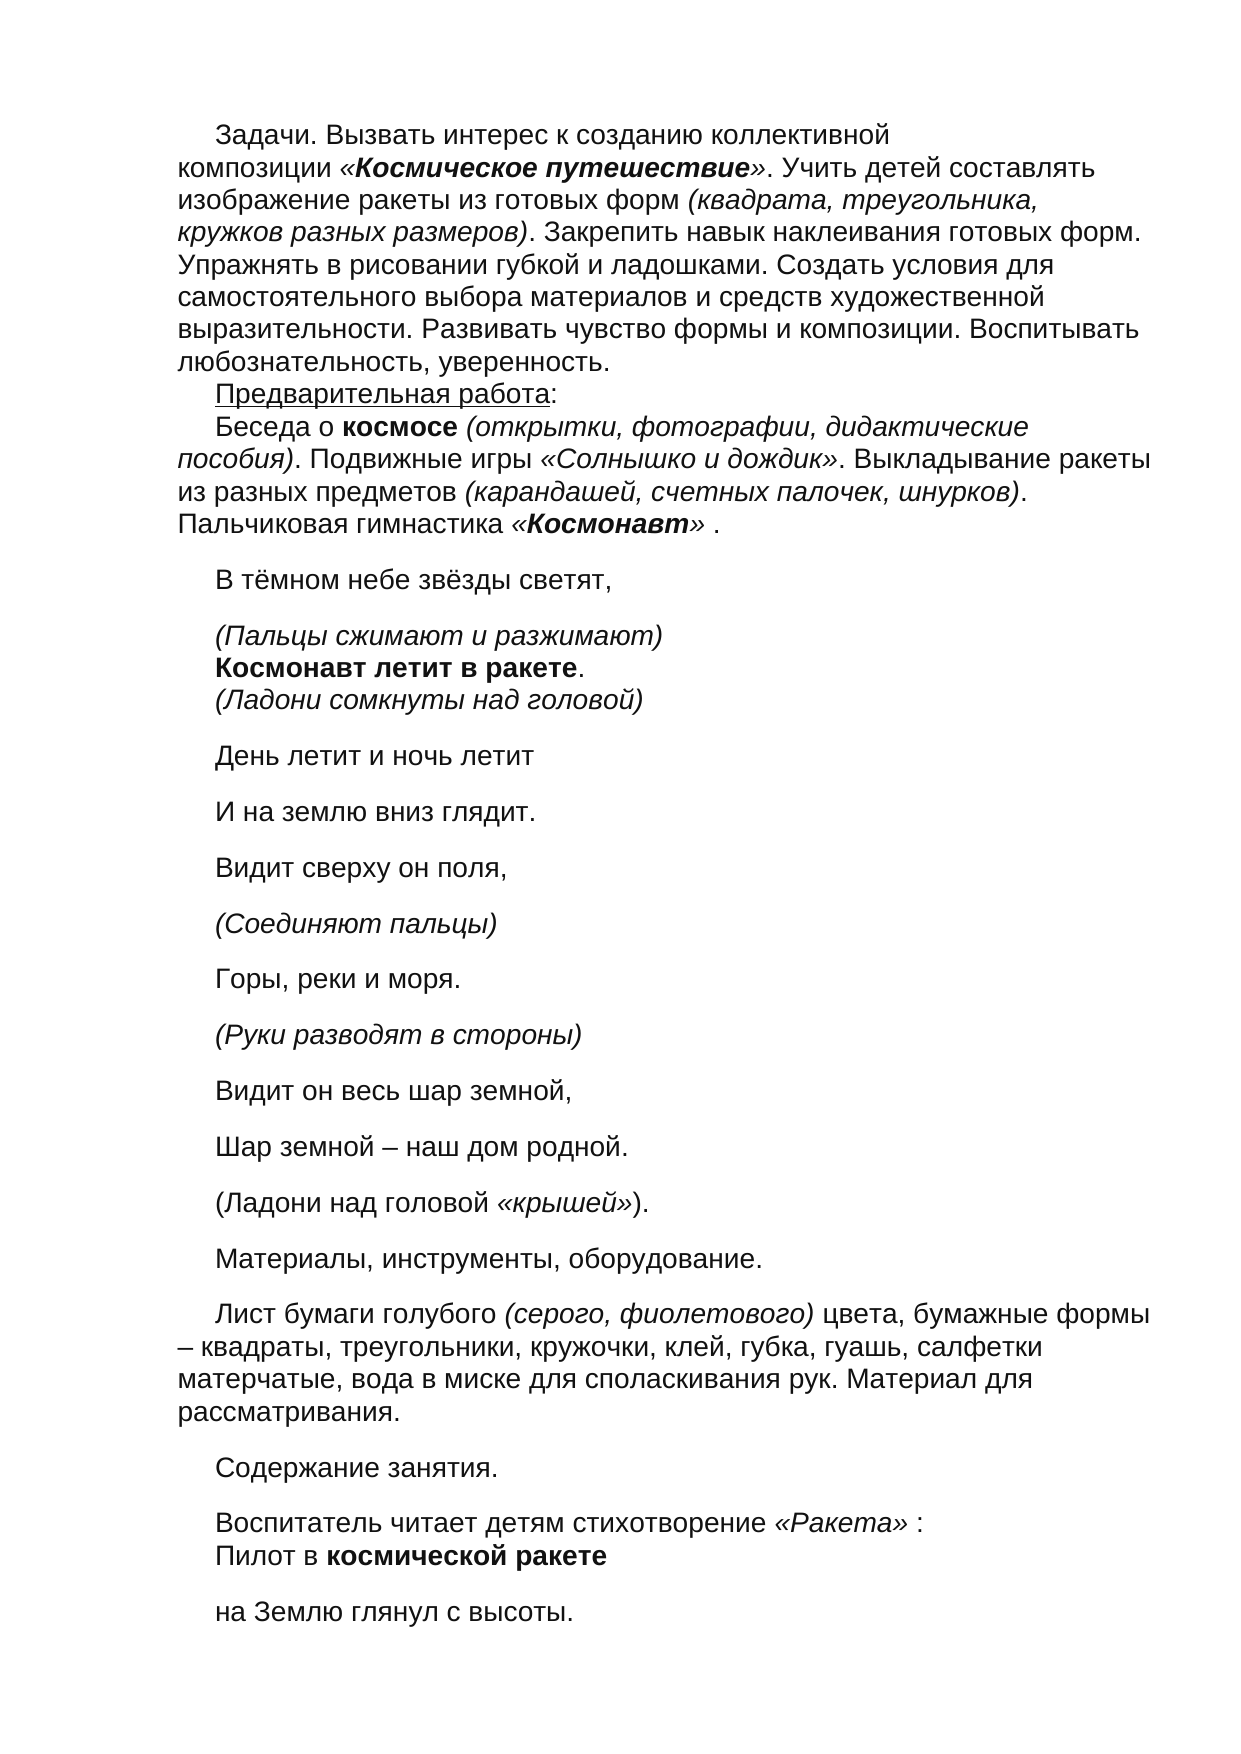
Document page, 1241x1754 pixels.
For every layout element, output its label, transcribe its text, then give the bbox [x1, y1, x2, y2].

text Содержание занятия. [177, 1451, 1152, 1483]
text на Землю глянул с высоты. [177, 1594, 1152, 1627]
text Шар земной – наш дом родной. [177, 1130, 1152, 1162]
text Предварительная работа: [177, 377, 1152, 410]
text Материалы, инструменты, оборудование. [177, 1242, 1152, 1274]
text Космонавт летит в ракете. [177, 651, 1152, 683]
text День летит и ночь летит [177, 739, 1152, 772]
text Беседа о космосе (открытки, фотографии, дидактические пособия). Подвижные игры «Солнышко и дождик». Выкладывание ракеты из разных предметов (карандашей, счетных палочек, шнурков). Пальчиковая гимнастика «Космонавт» . [177, 410, 1152, 539]
text Видит он весь шар земной, [177, 1074, 1152, 1107]
text Лист бумаги голубого (серого, фиолетового) цвета, бумажные формы – квадраты, треугольники, кружочки, клей, губка, гуашь, салфетки матерчатые, вода в миске для споласкивания рук. Материал для рассматривания. [177, 1297, 1152, 1427]
text В тёмном небе звёзды светят, [177, 563, 1152, 595]
text Видит сверху он поля, [177, 851, 1152, 883]
text (Ладони над головой «крышей»). [177, 1186, 1152, 1218]
text Воспитатель читает детям стихотворение «Ракета» : [177, 1506, 1152, 1539]
text (Пальцы сжимают и разжимают) [177, 618, 1152, 651]
text Задачи. Вызвать интерес к созданию коллективной композиции «Космическое путешествие». Учить детей составлять изображение ракеты из готовых форм (квадрата, треугольника, кружков разных размеров). Закрепить навык наклеивания готовых форм. Упражнять в рисовании губкой и ладошками. Создать условия для самостоятельного выбора материалов и средств художественной выразительности. Развивать чувство формы и композиции. Воспитывать любознательность, уверенность. [177, 118, 1152, 377]
text Пилот в космической ракете [177, 1539, 1152, 1571]
text И на землю вниз глядит. [177, 795, 1152, 827]
text (Соединяют пальцы) [177, 907, 1152, 939]
text (Ладони сомкнуты над головой) [177, 683, 1152, 716]
text (Руки разводят в стороны) [177, 1018, 1152, 1051]
text Горы, реки и моря. [177, 962, 1152, 995]
